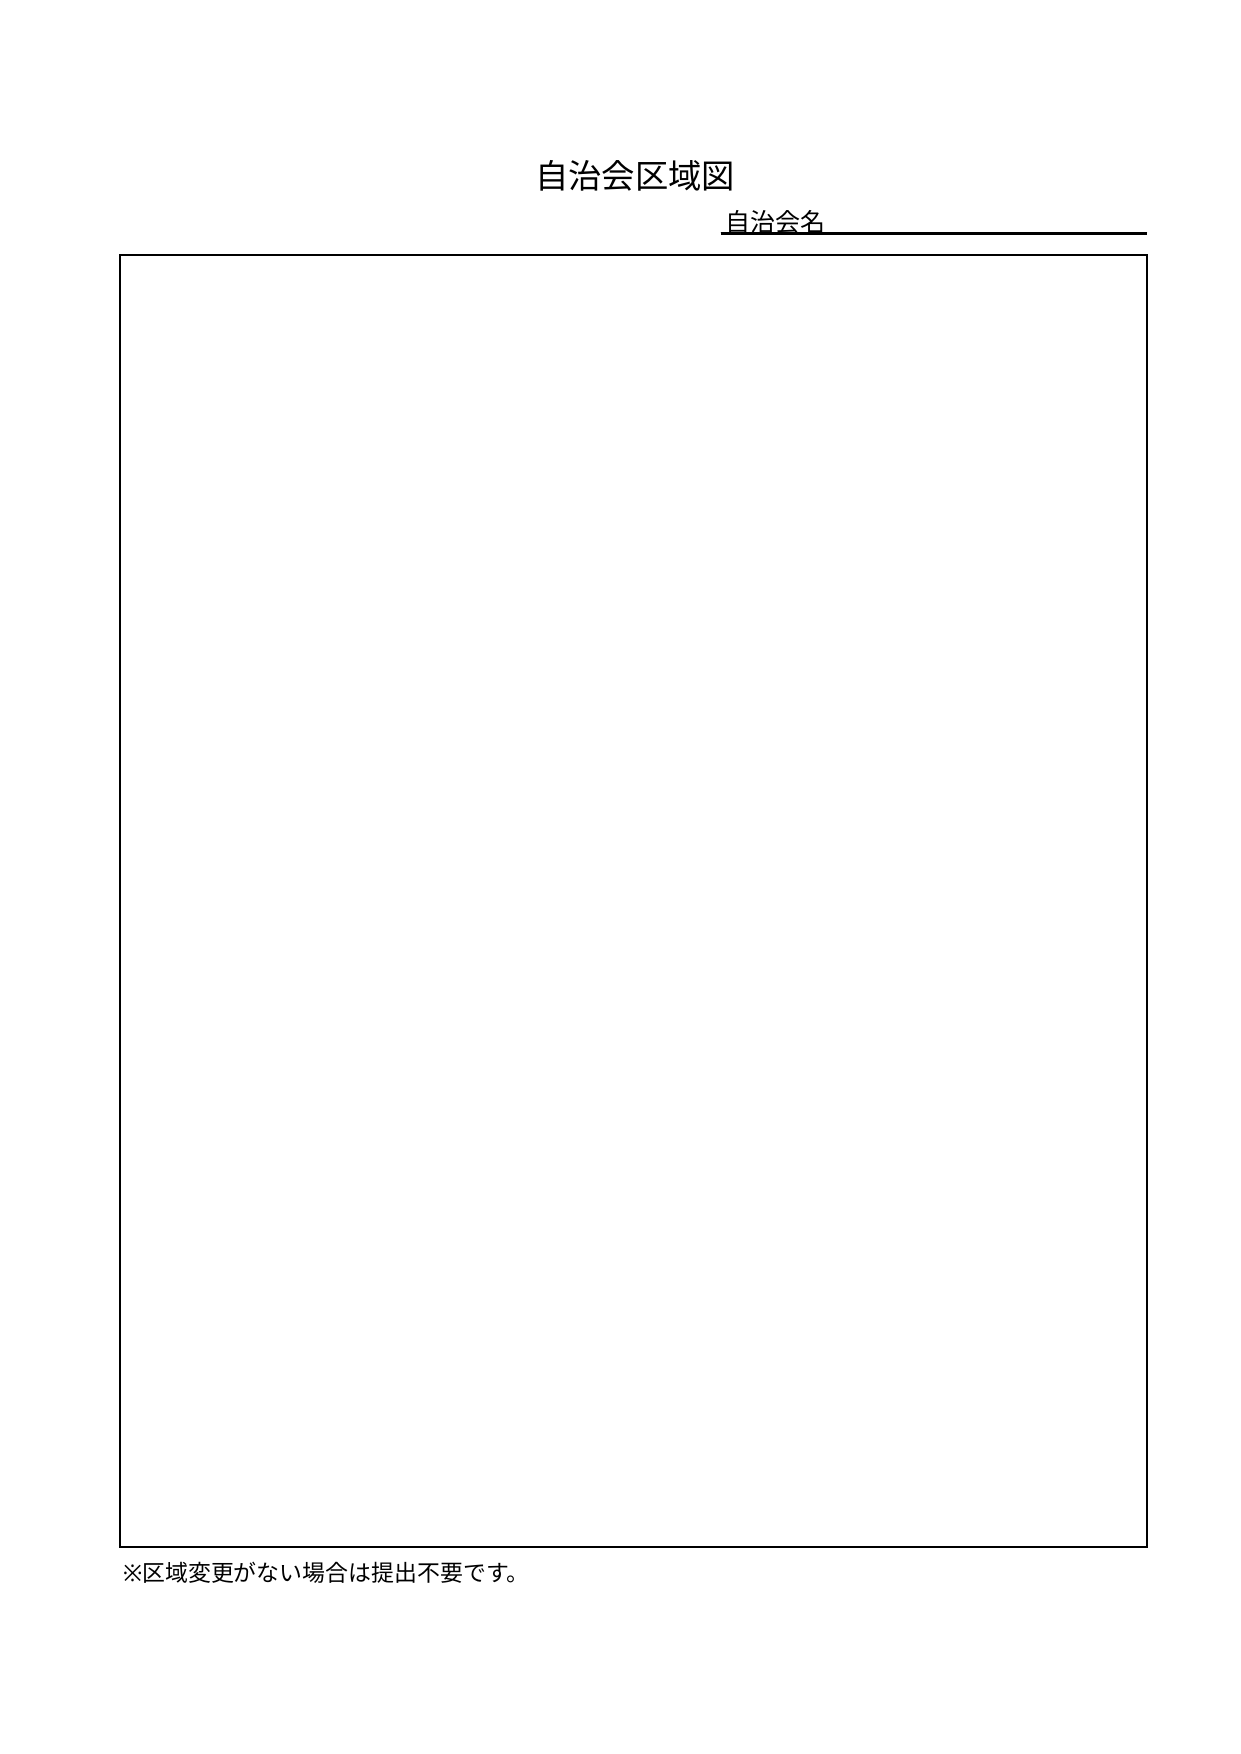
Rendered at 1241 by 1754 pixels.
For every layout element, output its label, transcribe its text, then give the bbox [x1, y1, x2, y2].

text ※区域変更がない場合は提出不要です。 [123, 1555, 1095, 1589]
text 自治会区域図 [174, 150, 1095, 198]
